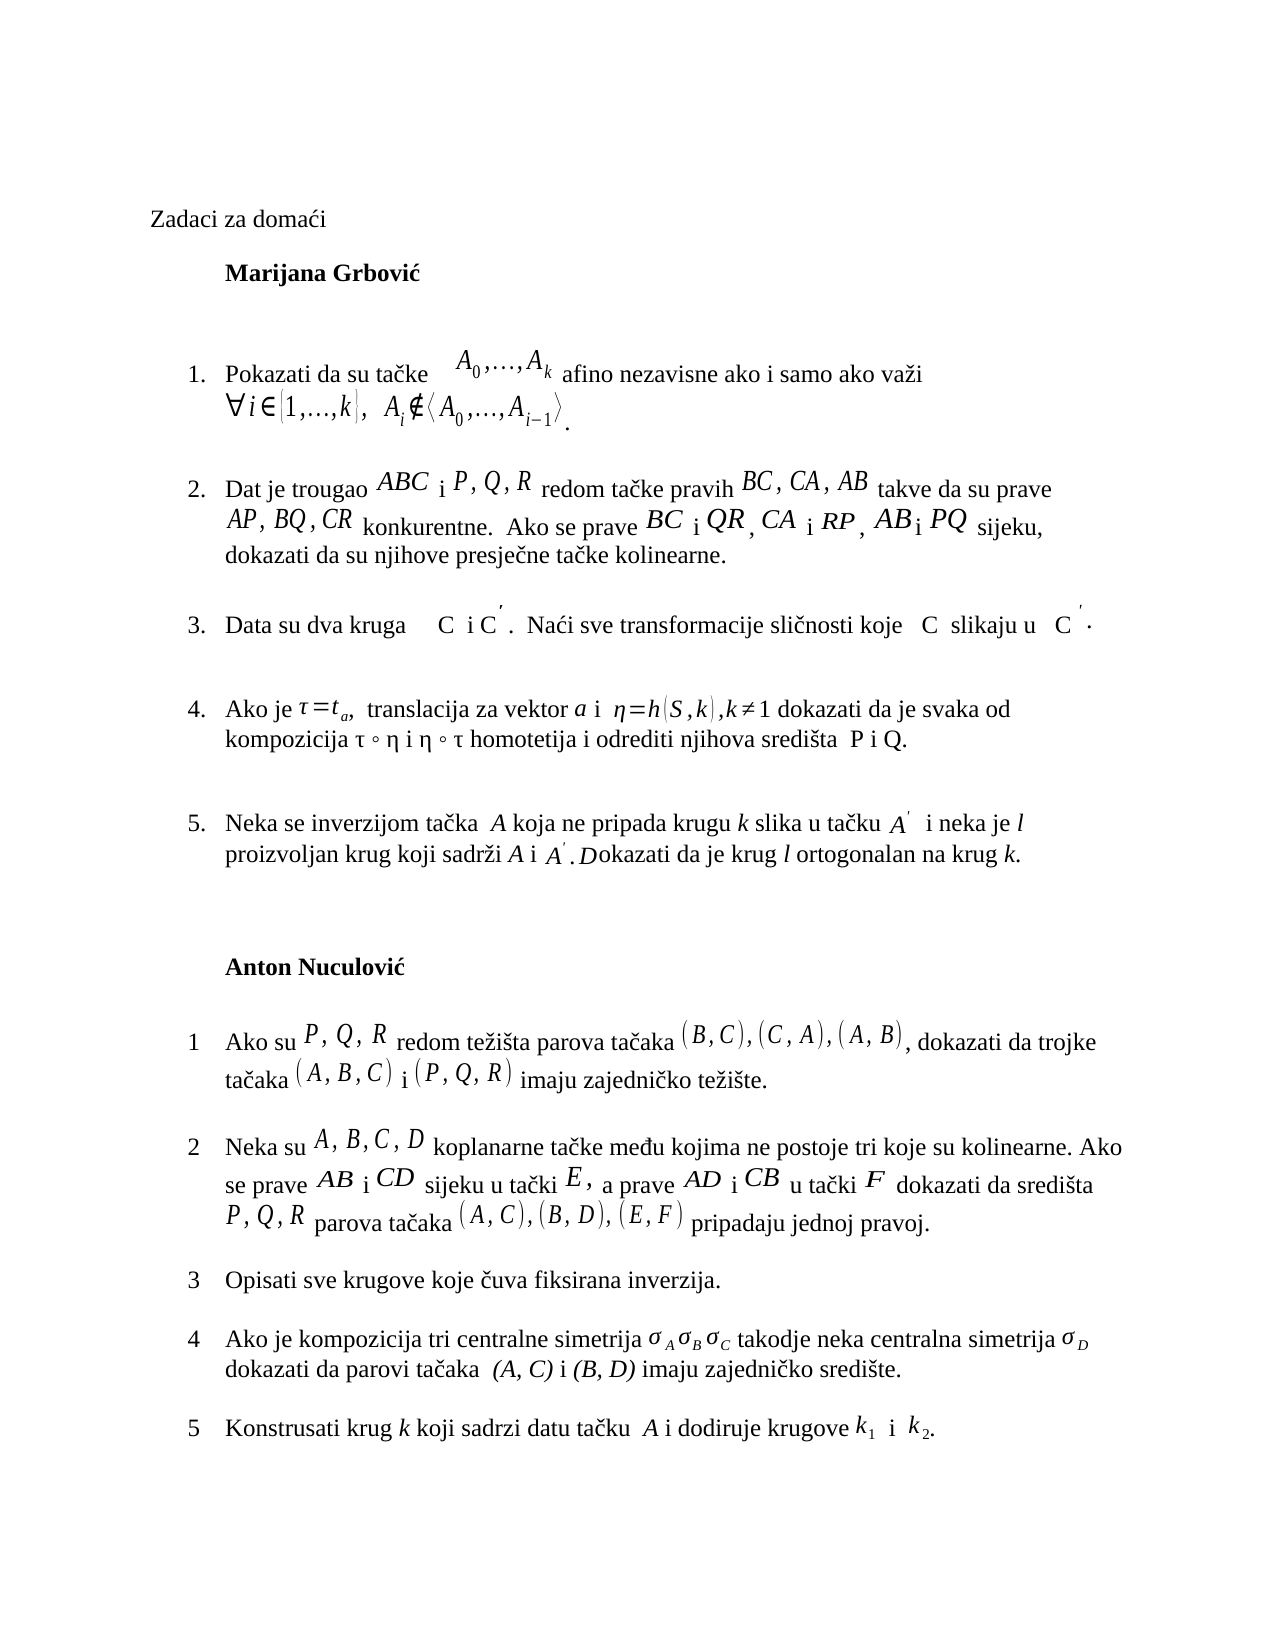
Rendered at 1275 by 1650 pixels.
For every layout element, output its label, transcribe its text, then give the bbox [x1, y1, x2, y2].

text Zadaci za domaći [150, 204, 1125, 233]
list Ako je kompozicija tri centralne simetrija takodje neka centralna simetrija dokazati da parovi tačaka (A, C) i (B, D) imaju zajedničko središte. [187, 1323, 1125, 1383]
list Ako su redom težišta parova tačaka , dokazati da trojke tačaka i imaju zajedničko težište. [187, 1018, 1125, 1094]
list Dat je trougao i redom tačke pravih takve da su prave konkurentne. Ako se prave i , i , i sijeku, dokazati da su njihove presječne tačke kolinearne. [187, 465, 1125, 569]
list Pokazati da su tačke afino nezavisne ako i samo ako važi [187, 344, 1125, 388]
list Neka su koplanarne tačke među kojima ne postoje tri koje su kolinearne. Ako se prave i sijeku u tački a prave i u tački dokazati da središta parova tačaka pripadaju jednoj pravoj. [187, 1123, 1125, 1236]
list Opisati sve krugove koje čuva fiksirana inverzija. [187, 1265, 1125, 1294]
list Neka se inverzijom tačka A koja ne pripada krugu k slika u tačku i neka je l proizvoljan krug koji sadrži A i okazati da je krug l ortogonalan na krug k. [187, 807, 1125, 869]
list Data su dva kruga C i C. Naći sve transformacije sličnosti koje C slikaju u C [187, 598, 1125, 639]
text . [187, 388, 1125, 436]
list Ako je , translacija za vektor i dokazati da je svaka od kompozicija τ ◦ η i η ◦ τ homotetija i odrediti njihova središta P i Q. [187, 693, 1125, 753]
list Anton Nuculović [225, 952, 1125, 981]
list Konstrusati krug k koji sadrzi datu tačku A i dodiruje krugove i . [187, 1411, 1125, 1443]
list Marijana Grbović [225, 258, 1125, 286]
